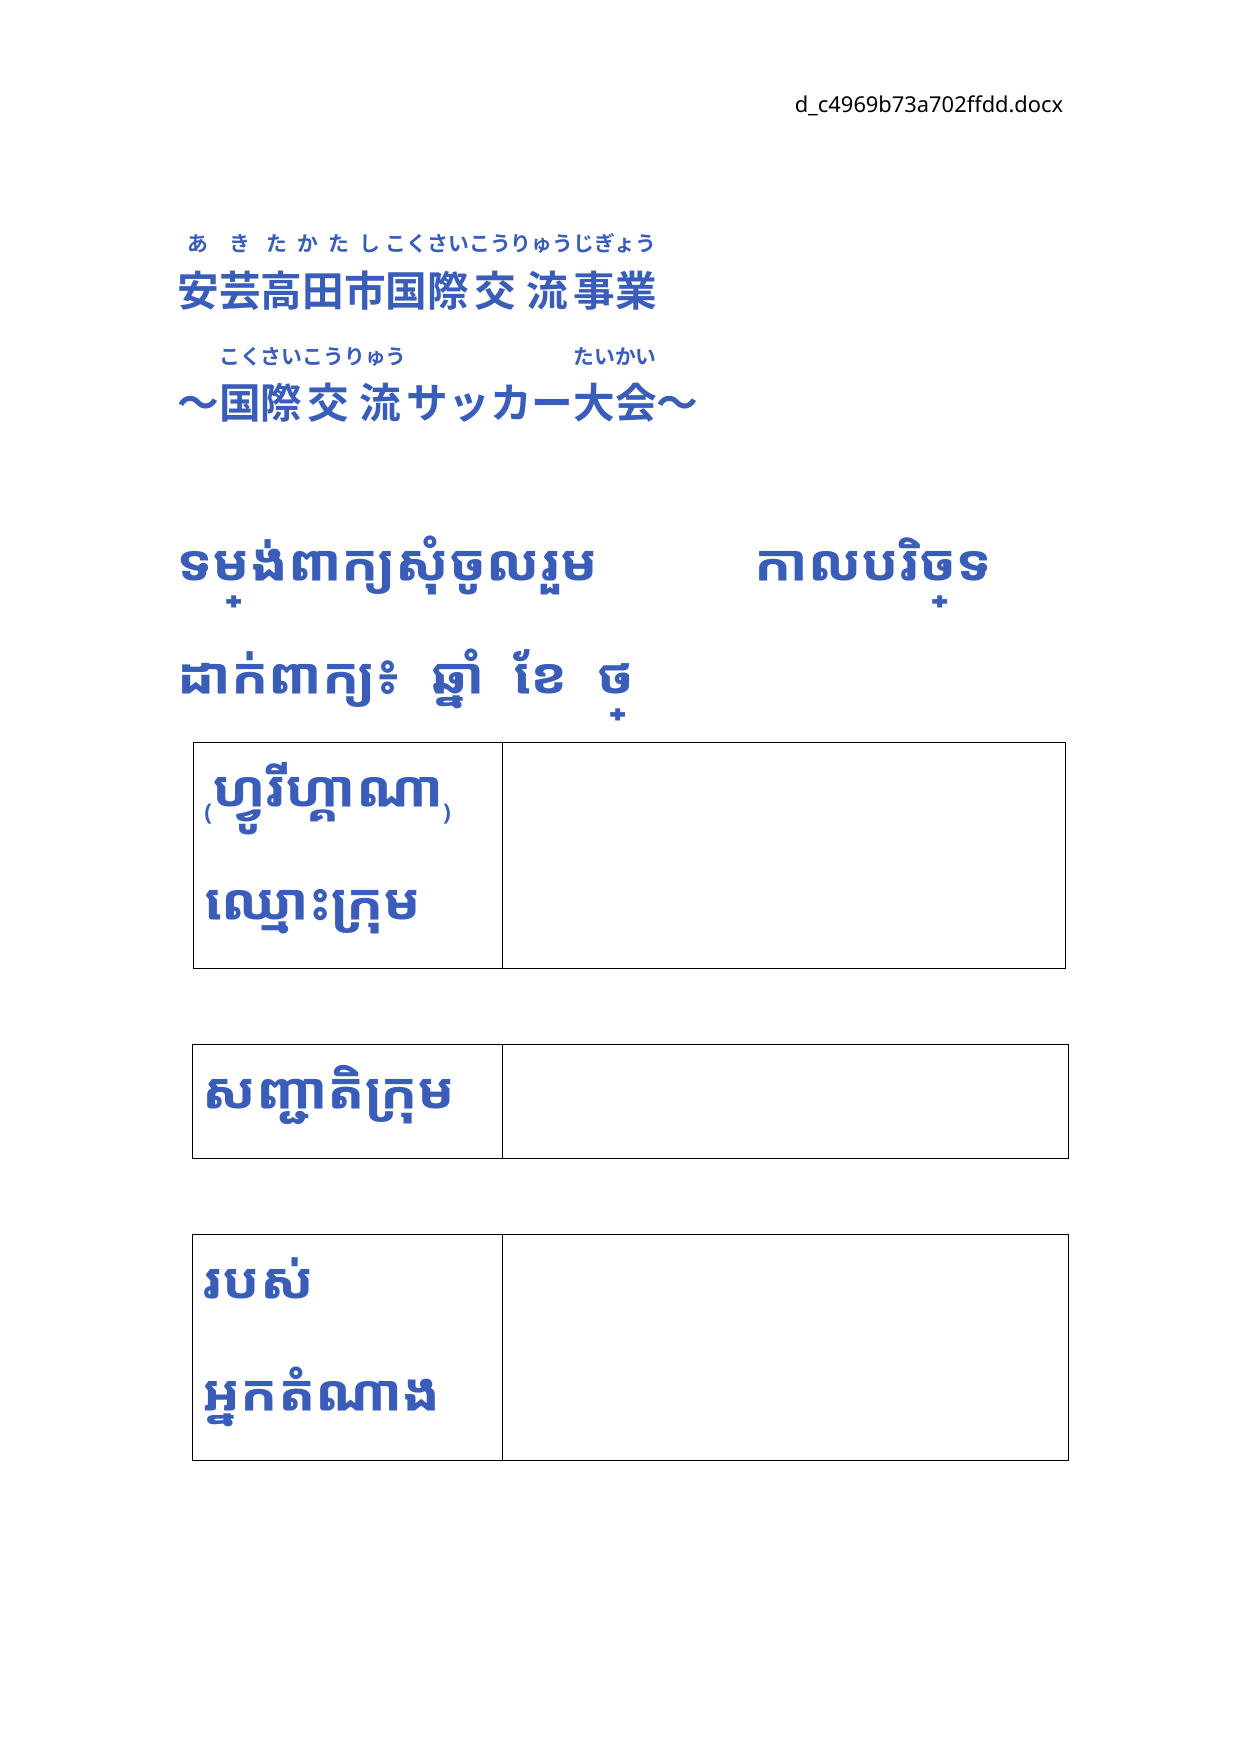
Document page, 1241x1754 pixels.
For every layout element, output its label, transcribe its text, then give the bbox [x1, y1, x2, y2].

table_header (ហ្វូរីហ្គាណា) ឈ្មោះក្រុម [194, 743, 502, 968]
table_header [503, 743, 1065, 968]
text ទម្រង់ពាក្យសុំចូលរួម កាលបរិច្ឆេទដាក់ពាក្យ៖ ឆ្នាំ ខែ ថ្ងៃ [177, 517, 1063, 742]
table_header សញ្ជាតិក្រុម [193, 1045, 502, 1157]
table_header [503, 1045, 1068, 1157]
text ～サッカー～ [177, 329, 1063, 442]
table_header [503, 1235, 1068, 1459]
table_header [193, 1235, 502, 1459]
